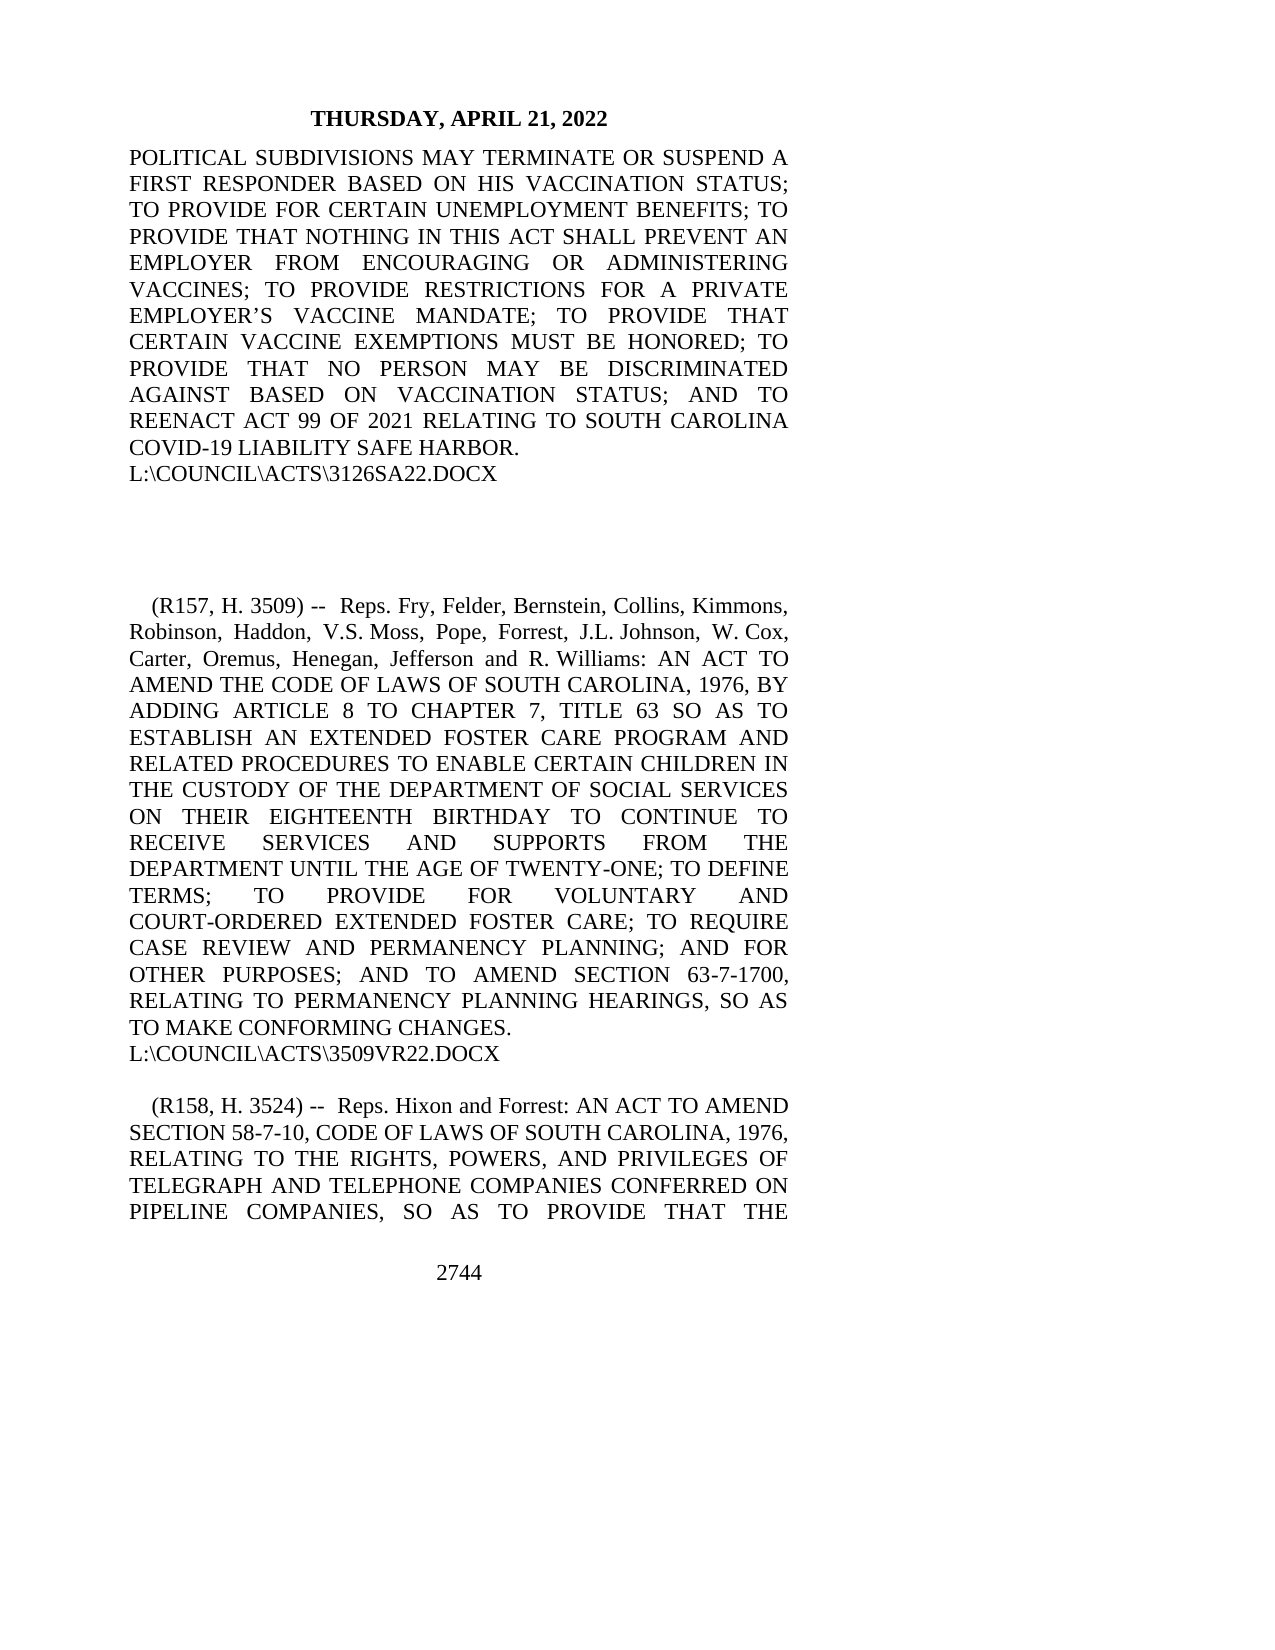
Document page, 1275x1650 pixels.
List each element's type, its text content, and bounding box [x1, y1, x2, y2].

text L:\COUNCIL\ACTS\3126SA22.DOCX [129, 460, 789, 486]
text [129, 1093, 789, 1224]
text L:\COUNCIL\ACTS\3509VR22.DOCX [129, 1040, 789, 1066]
text (R157, H. 3509) -- Reps. Fry, Felder, Bernstein, Collins, Kimmons, Robinson, Haddon, V.S. Moss, Pope, Forrest, J.L. Johnson, W. Cox, Carter, Oremus, Henegan, Jefferson and R. Williams: AN ACT TO AMEND THE CODE OF LAWS OF SOUTH CAROLINA, 1976, BY ADDING ARTICLE 8 TO CHAPTER 7, TITLE 63 SO AS TO ESTABLISH AN EXTENDED FOSTER CARE PROGRAM AND RELATED PROCEDURES TO ENABLE CERTAIN CHILDREN IN THE CUSTODY OF THE DEPARTMENT OF SOCIAL SERVICES ON THEIR EIGHTEENTH BIRTHDAY TO CONTINUE TO RECEIVE SERVICES AND SUPPORTS FROM THE DEPARTMENT UNTIL THE AGE OF TWENTY-ONE; TO DEFINE TERMS; TO PROVIDE FOR VOLUNTARY AND COURT-ORDERED EXTENDED FOSTER CARE; TO REQUIRE CASE REVIEW AND PERMANENCY PLANNING; AND FOR OTHER PURPOSES; AND TO AMEND SECTION 63-7-1700, RELATING TO PERMANENCY PLANNING HEARINGS, SO AS TO MAKE CONFORMING CHANGES. [129, 592, 789, 1040]
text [129, 144, 789, 460]
